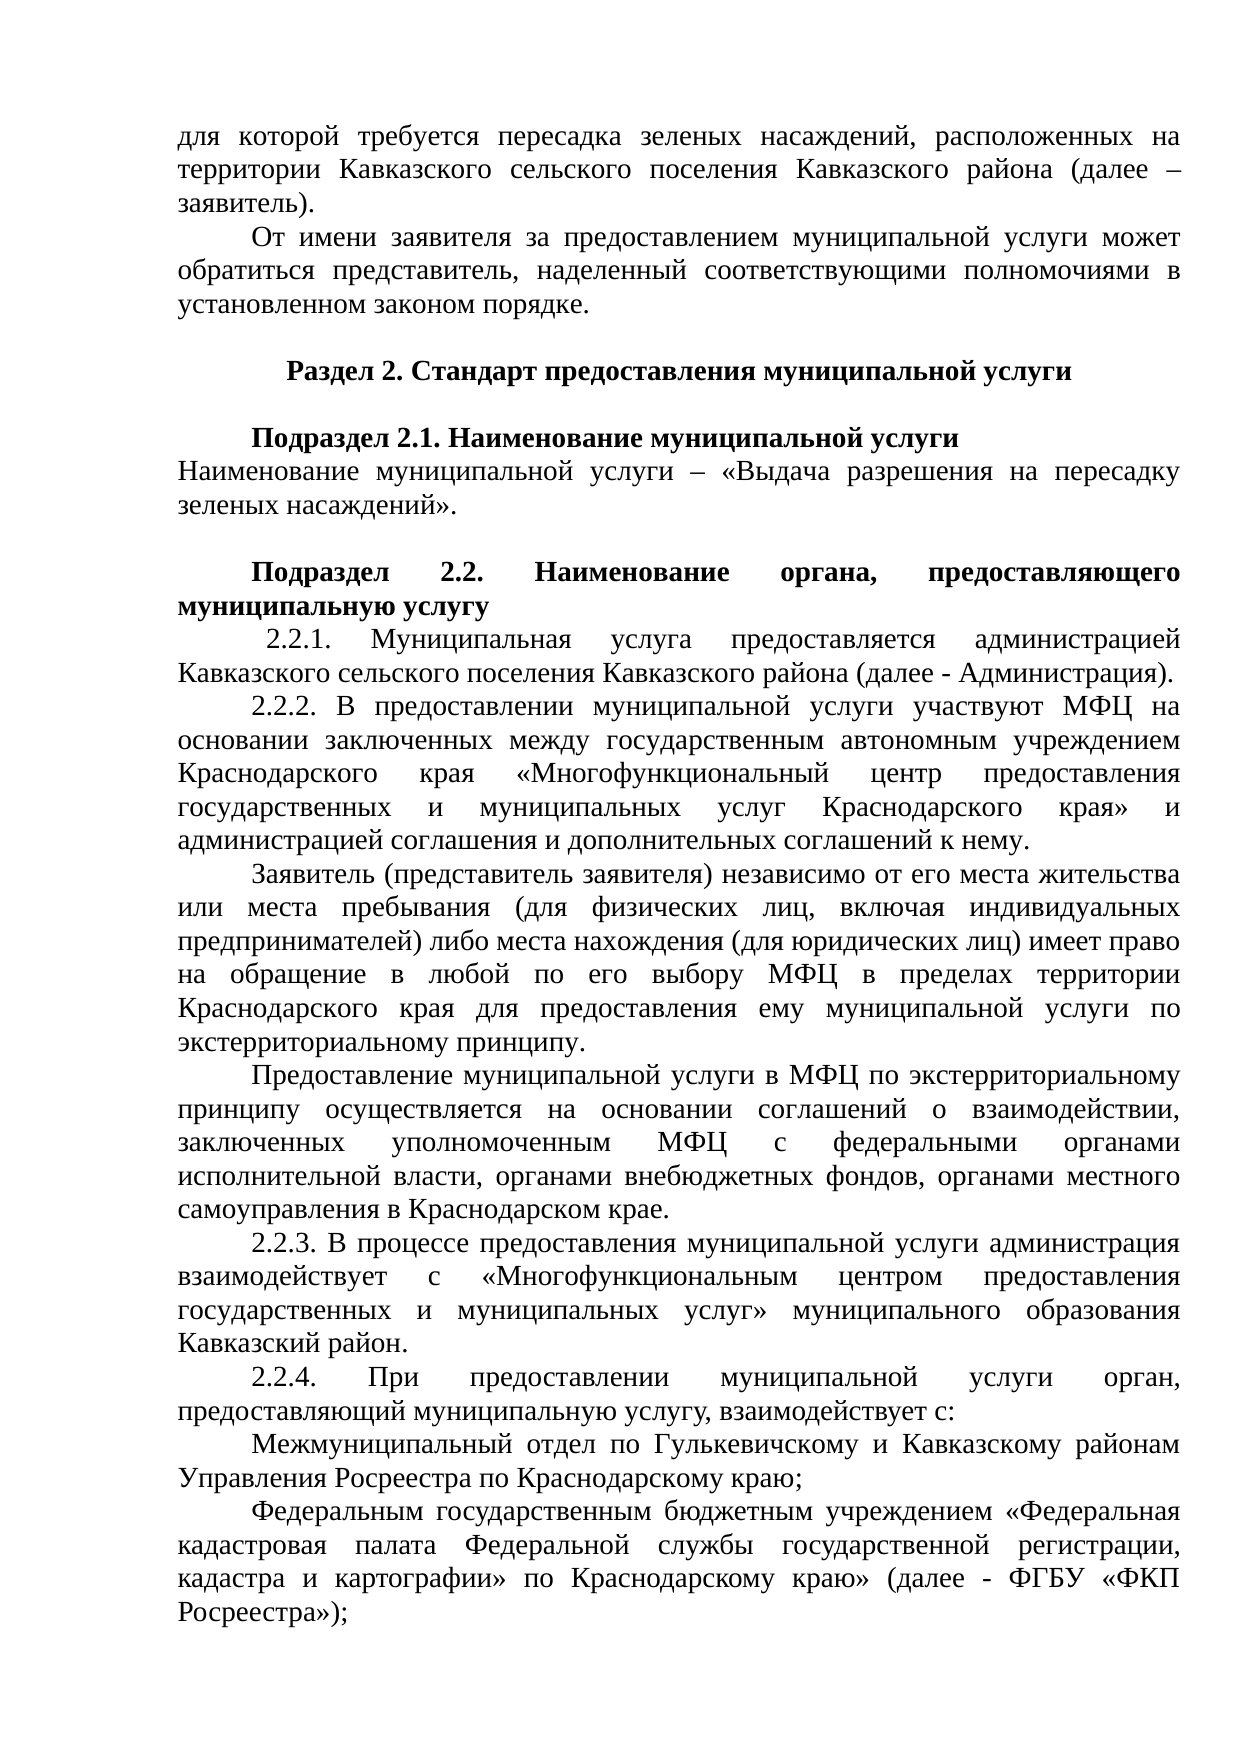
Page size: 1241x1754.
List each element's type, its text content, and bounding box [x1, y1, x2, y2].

text Подраздел 2.1. Наименование муниципальной услуги [177, 420, 1181, 453]
text Межмуниципальный отдел по Гулькевичскому и Кавказскому районам Управления Росреестра по Краснодарскому краю; [177, 1426, 1181, 1493]
text Раздел 2. Стандарт предоставления муниципальной услуги [177, 353, 1181, 386]
text Наименование муниципальной услуги – «Выдача разрешения на пересадку зеленых насаждений». [177, 453, 1181, 521]
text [177, 118, 1181, 219]
text Предоставление муниципальной услуги в МФЦ по экстерриториальному принципу осуществляется на основании соглашений о взаимодействии, заключенных уполномоченным МФЦ с федеральными органами исполнительной власти, органами внебюджетных фондов, органами местного самоуправления в Краснодарском крае. [177, 1057, 1181, 1225]
text 2.2.4. При предоставлении муниципальной услуги орган, предоставляющий муниципальную услугу, взаимодействует с: [177, 1359, 1181, 1426]
text 2.2.2. В предоставлении муниципальной услуги участвуют МФЦ на основании заключенных между государственным автономным учреждением Краснодарского края «Многофункциональный центр предоставления государственных и муниципальных услуг Краснодарского края» и администрацией соглашения и дополнительных соглашений к нему. [177, 688, 1181, 856]
text Подраздел 2.2. Наименование органа, предоставляющего муниципальную услугу [177, 554, 1181, 621]
text Федеральным государственным бюджетным учреждением «Федеральная кадастровая палата Федеральной службы государственной регистрации, кадастра и картографии» по Краснодарскому краю» (далее - ФГБУ «ФКП Росреестра»); [177, 1493, 1181, 1627]
text Заявитель (представитель заявителя) независимо от его места жительства или места пребывания (для физических лиц, включая индивидуальных предпринимателей) либо места нахождения (для юридических лиц) имеет право на обращение в любой по его выбору МФЦ в пределах территории Краснодарского края для предоставления ему муниципальной услуги по экстерриториальному принципу. [177, 856, 1181, 1057]
text 2.2.1. Муниципальная услуга предоставляется администрацией Кавказского сельского поселения Кавказского района (далее - Администрация). [177, 621, 1181, 688]
text 2.2.3. В процессе предоставления муниципальной услуги администрация взаимодействует с «Многофункциональным центром предоставления государственных и муниципальных услуг» муниципального образования Кавказский район. [177, 1225, 1181, 1359]
text От имени заявителя за предоставлением муниципальной услуги может обратиться представитель, наделенный соответствующими полномочиями в установленном законом порядке. [177, 219, 1181, 319]
